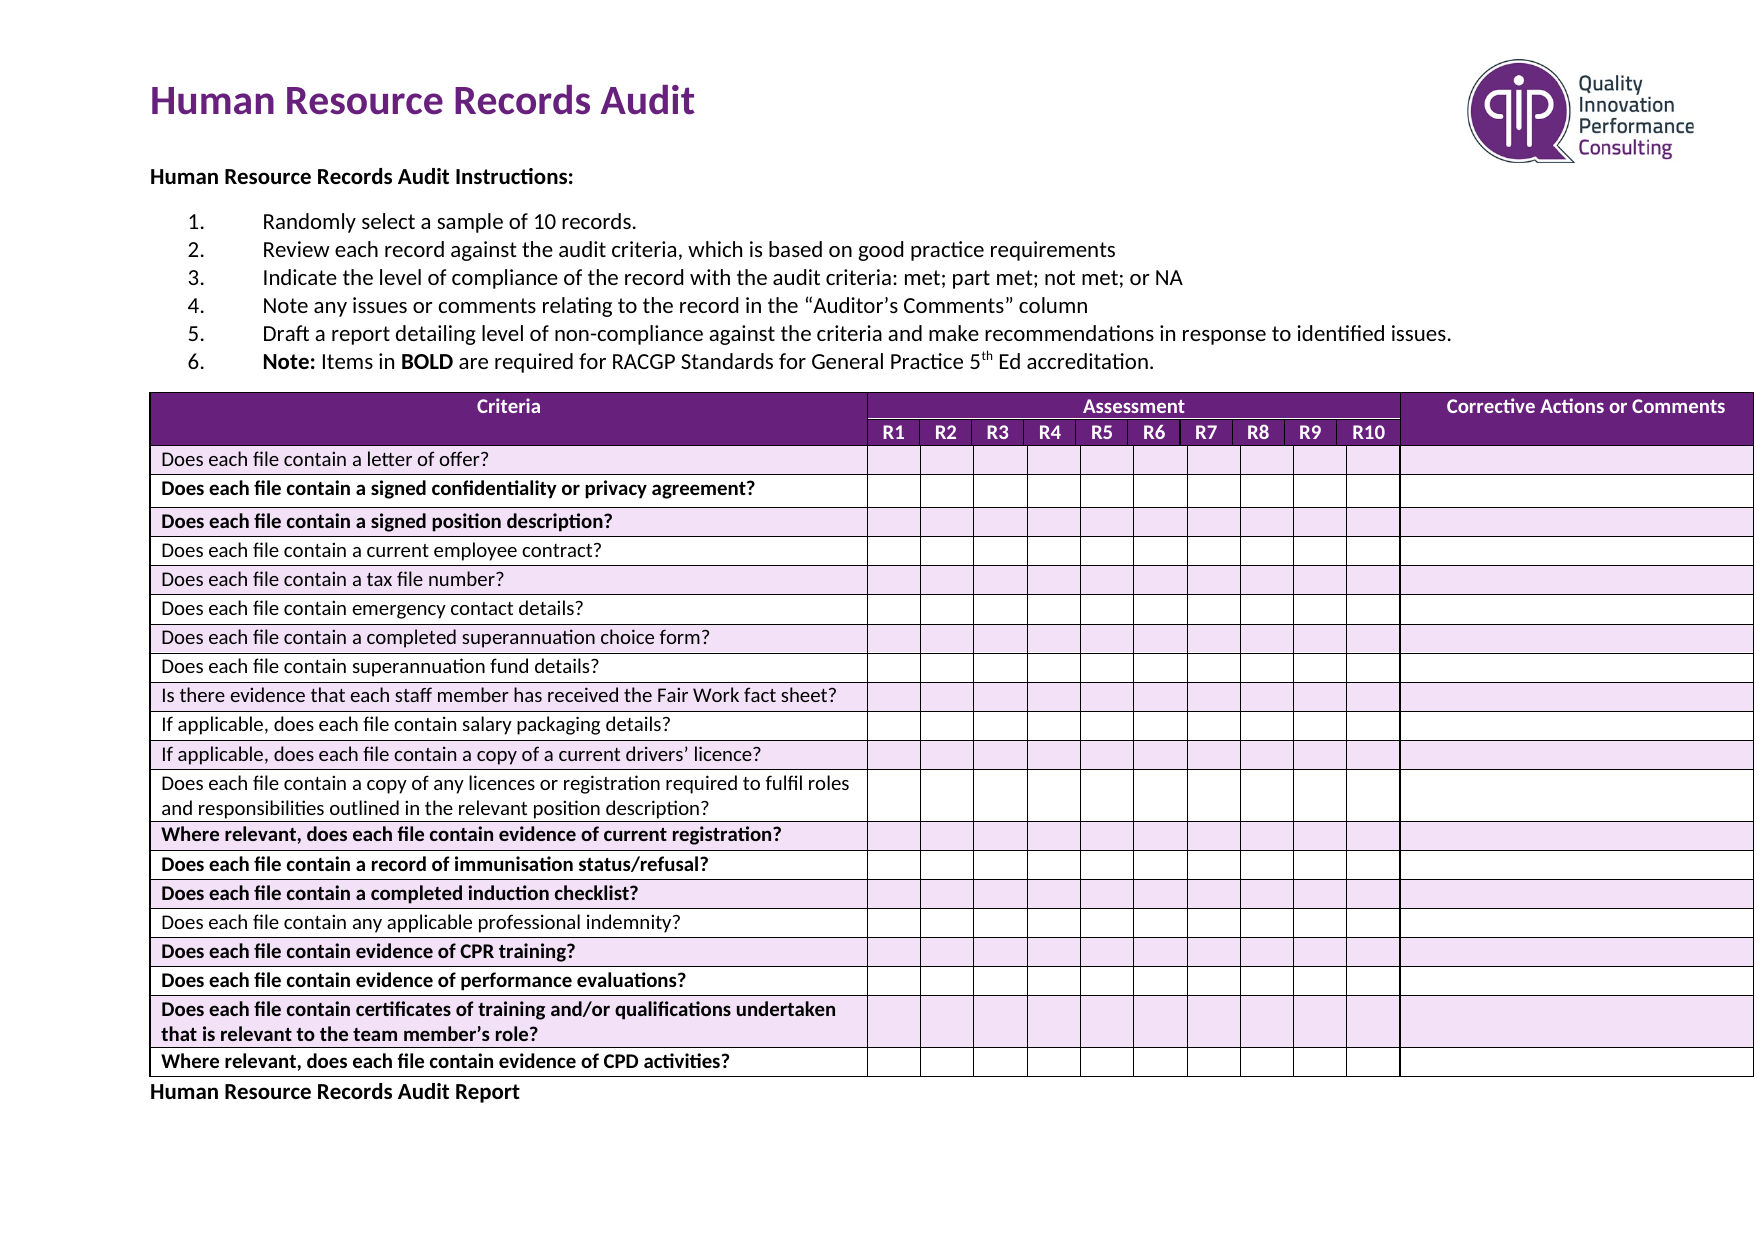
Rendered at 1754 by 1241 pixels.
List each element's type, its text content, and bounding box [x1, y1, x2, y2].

table_cell [868, 625, 920, 652]
table_cell [974, 741, 1027, 769]
table_cell [1294, 909, 1346, 937]
table_cell Does each file contain evidence of CPR training? [151, 938, 867, 966]
table_cell [1241, 566, 1293, 594]
table_cell [974, 683, 1027, 711]
table_cell [868, 654, 920, 682]
table_cell [1294, 446, 1346, 474]
table_cell [974, 880, 1027, 908]
table_cell [1401, 537, 1753, 565]
table_cell [1134, 822, 1187, 850]
table_cell [1028, 967, 1080, 995]
table_cell [1294, 508, 1346, 536]
table_cell [1401, 938, 1753, 966]
table_cell [1188, 967, 1240, 995]
list Draft a report detailing level of non-compliance against the criteria and make recommendations in response to identified issues. [187, 319, 1604, 347]
table_cell [1294, 1048, 1346, 1076]
table_cell [1081, 595, 1133, 623]
table_cell [1028, 625, 1080, 652]
table_cell [974, 446, 1027, 474]
table_cell [1134, 712, 1187, 740]
table_cell [1028, 880, 1080, 908]
table_cell [1347, 1048, 1399, 1076]
table_header Criteria [151, 393, 867, 445]
table_cell [1401, 996, 1753, 1047]
table_cell [1294, 822, 1346, 850]
table_cell [1401, 595, 1753, 623]
table_cell [1188, 938, 1240, 966]
table_cell [1188, 996, 1240, 1047]
table_cell [1081, 625, 1133, 652]
list Indicate the level of compliance of the record with the audit criteria: met; part met; not met; or NA [187, 263, 1604, 291]
table_cell If applicable, does each file contain a copy of a current drivers’ licence? [151, 741, 867, 769]
table_cell [974, 475, 1027, 507]
table_header Assessment [868, 393, 1400, 418]
table_cell [1347, 683, 1399, 711]
table_cell [1081, 880, 1133, 908]
table_cell [974, 654, 1027, 682]
table_cell [1294, 566, 1346, 594]
table_cell [1294, 537, 1346, 565]
table_cell [1134, 508, 1187, 536]
table_cell [1347, 822, 1399, 850]
table_cell R3 [972, 420, 1023, 445]
table_cell [974, 851, 1027, 879]
table_cell R1 [868, 420, 919, 445]
table_cell [868, 822, 920, 850]
table_cell [921, 967, 973, 995]
table_cell [1347, 537, 1399, 565]
table_cell [1028, 712, 1080, 740]
table_cell [868, 595, 920, 623]
table_cell [1241, 996, 1293, 1047]
table_cell [1294, 475, 1346, 507]
table_cell [1188, 683, 1240, 711]
list Note: Items in BOLD are required for RACGP Standards for General Practice 5th Ed accreditation. [187, 347, 1604, 375]
table_cell [1241, 741, 1293, 769]
table_cell [921, 851, 973, 879]
table_cell [1347, 654, 1399, 682]
table_cell [1081, 537, 1133, 565]
table_cell [1028, 475, 1080, 507]
table_cell [1188, 475, 1240, 507]
text Human Resource Records Audit Report [150, 1077, 1604, 1105]
list Randomly select a sample of 10 records. [187, 207, 1604, 235]
table_cell [974, 770, 1027, 821]
table_cell [974, 712, 1027, 740]
table_cell [1401, 566, 1753, 594]
picture [1467, 59, 1694, 163]
table_cell Does each file contain certificates of training and/or qualifications undertaken that is relevant to the team member’s role? [151, 996, 867, 1047]
table_cell [1081, 1048, 1133, 1076]
table_cell [1241, 851, 1293, 879]
table_cell [1347, 770, 1399, 821]
list Note any issues or comments relating to the record in the “Auditor’s Comments” column [187, 291, 1604, 319]
table_cell [1188, 851, 1240, 879]
table_cell [1028, 1048, 1080, 1076]
table_cell [974, 909, 1027, 937]
table_cell [1241, 537, 1293, 565]
table_cell Does each file contain a letter of offer? [151, 446, 867, 474]
table_cell R5 [1076, 420, 1127, 445]
table_cell [921, 741, 973, 769]
table_cell [1241, 625, 1293, 652]
table_cell [1294, 967, 1346, 995]
table_cell [1028, 595, 1080, 623]
table_cell [1401, 1048, 1753, 1076]
list Review each record against the audit criteria, which is based on good practice requirements [187, 235, 1604, 263]
table_cell [1134, 595, 1187, 623]
table_cell [921, 595, 973, 623]
table_cell [1401, 654, 1753, 682]
table_cell [1081, 566, 1133, 594]
table_cell [1401, 625, 1753, 652]
table_cell [1241, 909, 1293, 937]
table_cell [1241, 770, 1293, 821]
table_cell [1241, 446, 1293, 474]
table_cell [921, 566, 973, 594]
table_cell Does each file contain a signed confidentiality or privacy agreement? [151, 475, 867, 507]
table_cell Does each file contain a completed induction checklist? [151, 880, 867, 908]
table_cell Where relevant, does each file contain evidence of current registration? [151, 822, 867, 850]
table_cell [1401, 851, 1753, 879]
table_cell R10 [1337, 420, 1400, 445]
table_cell [1188, 712, 1240, 740]
table_cell [1134, 446, 1187, 474]
table_cell R8 [1233, 420, 1284, 445]
table_cell Does each file contain superannuation fund details? [151, 654, 867, 682]
table_cell [1134, 566, 1187, 594]
table_cell [921, 822, 973, 850]
table_cell [1134, 851, 1187, 879]
table_cell [1347, 712, 1399, 740]
table_cell [1028, 770, 1080, 821]
table_cell [868, 770, 920, 821]
table_cell [921, 996, 973, 1047]
table_cell [1294, 770, 1346, 821]
table_cell [1241, 822, 1293, 850]
table_cell [1347, 625, 1399, 652]
table_cell [1134, 938, 1187, 966]
table_cell [868, 909, 920, 937]
table_cell [1347, 446, 1399, 474]
table_cell [1347, 880, 1399, 908]
table_cell [1241, 654, 1293, 682]
table_cell [1028, 537, 1080, 565]
table_cell [1347, 595, 1399, 623]
table_cell If applicable, does each file contain salary packaging details? [151, 712, 867, 740]
table_cell [1028, 741, 1080, 769]
table_cell [1294, 880, 1346, 908]
table_cell R2 [920, 420, 971, 445]
table_cell [1401, 770, 1753, 821]
table_cell Is there evidence that each staff member has received the Fair Work fact sheet? [151, 683, 867, 711]
table_cell [868, 996, 920, 1047]
table_cell [868, 508, 920, 536]
table_cell [1134, 1048, 1187, 1076]
table_cell [1081, 683, 1133, 711]
table_cell [1028, 683, 1080, 711]
table_cell [868, 967, 920, 995]
table_cell [1188, 595, 1240, 623]
table_cell [1081, 712, 1133, 740]
table_cell [868, 475, 920, 507]
table_cell R4 [1024, 420, 1075, 445]
table_cell [921, 909, 973, 937]
table_cell [1134, 770, 1187, 821]
table_cell [1081, 770, 1133, 821]
table_cell [921, 654, 973, 682]
table_cell [868, 446, 920, 474]
table_cell [1401, 880, 1753, 908]
table_cell [1028, 851, 1080, 879]
table_cell [1401, 683, 1753, 711]
table_cell [1134, 880, 1187, 908]
table_cell [1081, 741, 1133, 769]
table_cell [868, 537, 920, 565]
table_cell [1028, 508, 1080, 536]
table_cell [868, 851, 920, 879]
table_cell [1401, 475, 1753, 507]
table_cell [1347, 566, 1399, 594]
table_cell [1028, 446, 1080, 474]
table_cell [974, 595, 1027, 623]
table_cell [921, 770, 973, 821]
table_cell [1241, 967, 1293, 995]
table_cell [1241, 1048, 1293, 1076]
table_cell [921, 625, 973, 652]
table_cell [974, 822, 1027, 850]
table_cell [1134, 625, 1187, 652]
table_cell [1188, 880, 1240, 908]
table_cell [1401, 508, 1753, 536]
table_cell [1241, 683, 1293, 711]
table_cell [1134, 475, 1187, 507]
table_cell [921, 446, 973, 474]
table_cell [1081, 909, 1133, 937]
table_cell [868, 1048, 920, 1076]
table_cell [1401, 712, 1753, 740]
table_cell [1028, 822, 1080, 850]
table_cell [1081, 446, 1133, 474]
table_cell [1081, 851, 1133, 879]
table_cell [1081, 967, 1133, 995]
table_cell [1294, 938, 1346, 966]
table_cell [921, 537, 973, 565]
table_cell [1241, 880, 1293, 908]
table_cell [1028, 566, 1080, 594]
table_cell [1347, 508, 1399, 536]
table_cell [1188, 770, 1240, 821]
table_cell [1188, 909, 1240, 937]
table_cell Does each file contain a completed superannuation choice form? [151, 625, 867, 652]
table_cell [921, 1048, 973, 1076]
table_cell [868, 741, 920, 769]
table_cell [974, 938, 1027, 966]
table_cell [1028, 938, 1080, 966]
table_cell [1294, 996, 1346, 1047]
table_cell [1347, 996, 1399, 1047]
table_cell [1028, 909, 1080, 937]
table_cell [1294, 712, 1346, 740]
table_cell [1401, 967, 1753, 995]
table_cell [1294, 851, 1346, 879]
table_cell [1188, 822, 1240, 850]
table_cell [974, 625, 1027, 652]
table_cell [921, 880, 973, 908]
table_cell [1134, 909, 1187, 937]
table_cell [1241, 508, 1293, 536]
table_cell [1081, 654, 1133, 682]
table_cell [974, 1048, 1027, 1076]
table_cell [1188, 654, 1240, 682]
table_cell [1134, 741, 1187, 769]
table_cell [1081, 822, 1133, 850]
table_cell [1081, 996, 1133, 1047]
table_cell [1241, 938, 1293, 966]
table_cell [1294, 683, 1346, 711]
table_cell [1401, 446, 1753, 474]
table_cell [1241, 595, 1293, 623]
table_cell Does each file contain emergency contact details? [151, 595, 867, 623]
table_cell [1028, 654, 1080, 682]
table_cell [1401, 822, 1753, 850]
table_header Corrective Actions or Comments [1401, 393, 1753, 445]
table_cell Where relevant, does each file contain evidence of CPD activities? [151, 1048, 867, 1076]
table_cell [1134, 537, 1187, 565]
table_cell [1294, 741, 1346, 769]
table_cell [1134, 967, 1187, 995]
table_cell [1347, 741, 1399, 769]
table_cell [974, 537, 1027, 565]
table_cell [1188, 508, 1240, 536]
table_cell [868, 712, 920, 740]
table_cell [921, 508, 973, 536]
table_cell [1347, 909, 1399, 937]
table_cell Does each file contain a tax file number? [151, 566, 867, 594]
table_cell [1081, 475, 1133, 507]
table_cell R9 [1285, 420, 1336, 445]
table_cell [921, 475, 973, 507]
table_cell [974, 996, 1027, 1047]
table_cell Does each file contain a copy of any licences or registration required to fulfil roles and responsibilities outlined in the relevant position description? [151, 770, 867, 821]
table_cell Does each file contain a signed position description? [151, 508, 867, 536]
table_cell [1188, 537, 1240, 565]
table_cell [1134, 654, 1187, 682]
table_cell [868, 566, 920, 594]
table_cell [974, 967, 1027, 995]
table_cell [1347, 851, 1399, 879]
table_cell [1134, 683, 1187, 711]
table_cell [1188, 566, 1240, 594]
table_cell [974, 566, 1027, 594]
table_cell [1294, 595, 1346, 623]
table_cell [1188, 446, 1240, 474]
table_cell Does each file contain a current employee contract? [151, 537, 867, 565]
table_cell [1134, 996, 1187, 1047]
text Human Resource Records Audit Instructions: [150, 162, 1604, 191]
table_cell [921, 938, 973, 966]
table_cell [974, 508, 1027, 536]
table_cell [1347, 475, 1399, 507]
table_cell [1081, 938, 1133, 966]
table_cell Does each file contain a record of immunisation status/refusal? [151, 851, 867, 879]
table_cell [1241, 475, 1293, 507]
table_cell [921, 712, 973, 740]
table_cell [1401, 741, 1753, 769]
table_cell [868, 880, 920, 908]
table_cell [1294, 654, 1346, 682]
table_cell [1401, 909, 1753, 937]
table_cell R6 [1128, 420, 1179, 445]
table_cell [1188, 1048, 1240, 1076]
table_cell [921, 683, 973, 711]
table_cell [868, 938, 920, 966]
table_cell [1028, 996, 1080, 1047]
table_cell R7 [1181, 420, 1232, 445]
table_cell [1347, 938, 1399, 966]
table_cell [1241, 712, 1293, 740]
table_cell [868, 683, 920, 711]
table_cell Does each file contain any applicable professional indemnity? [151, 909, 867, 937]
table_cell [1081, 508, 1133, 536]
table_cell [1188, 741, 1240, 769]
table_cell [1347, 967, 1399, 995]
table_cell [1294, 625, 1346, 652]
table_cell Does each file contain evidence of performance evaluations? [151, 967, 867, 995]
table_cell [1188, 625, 1240, 652]
